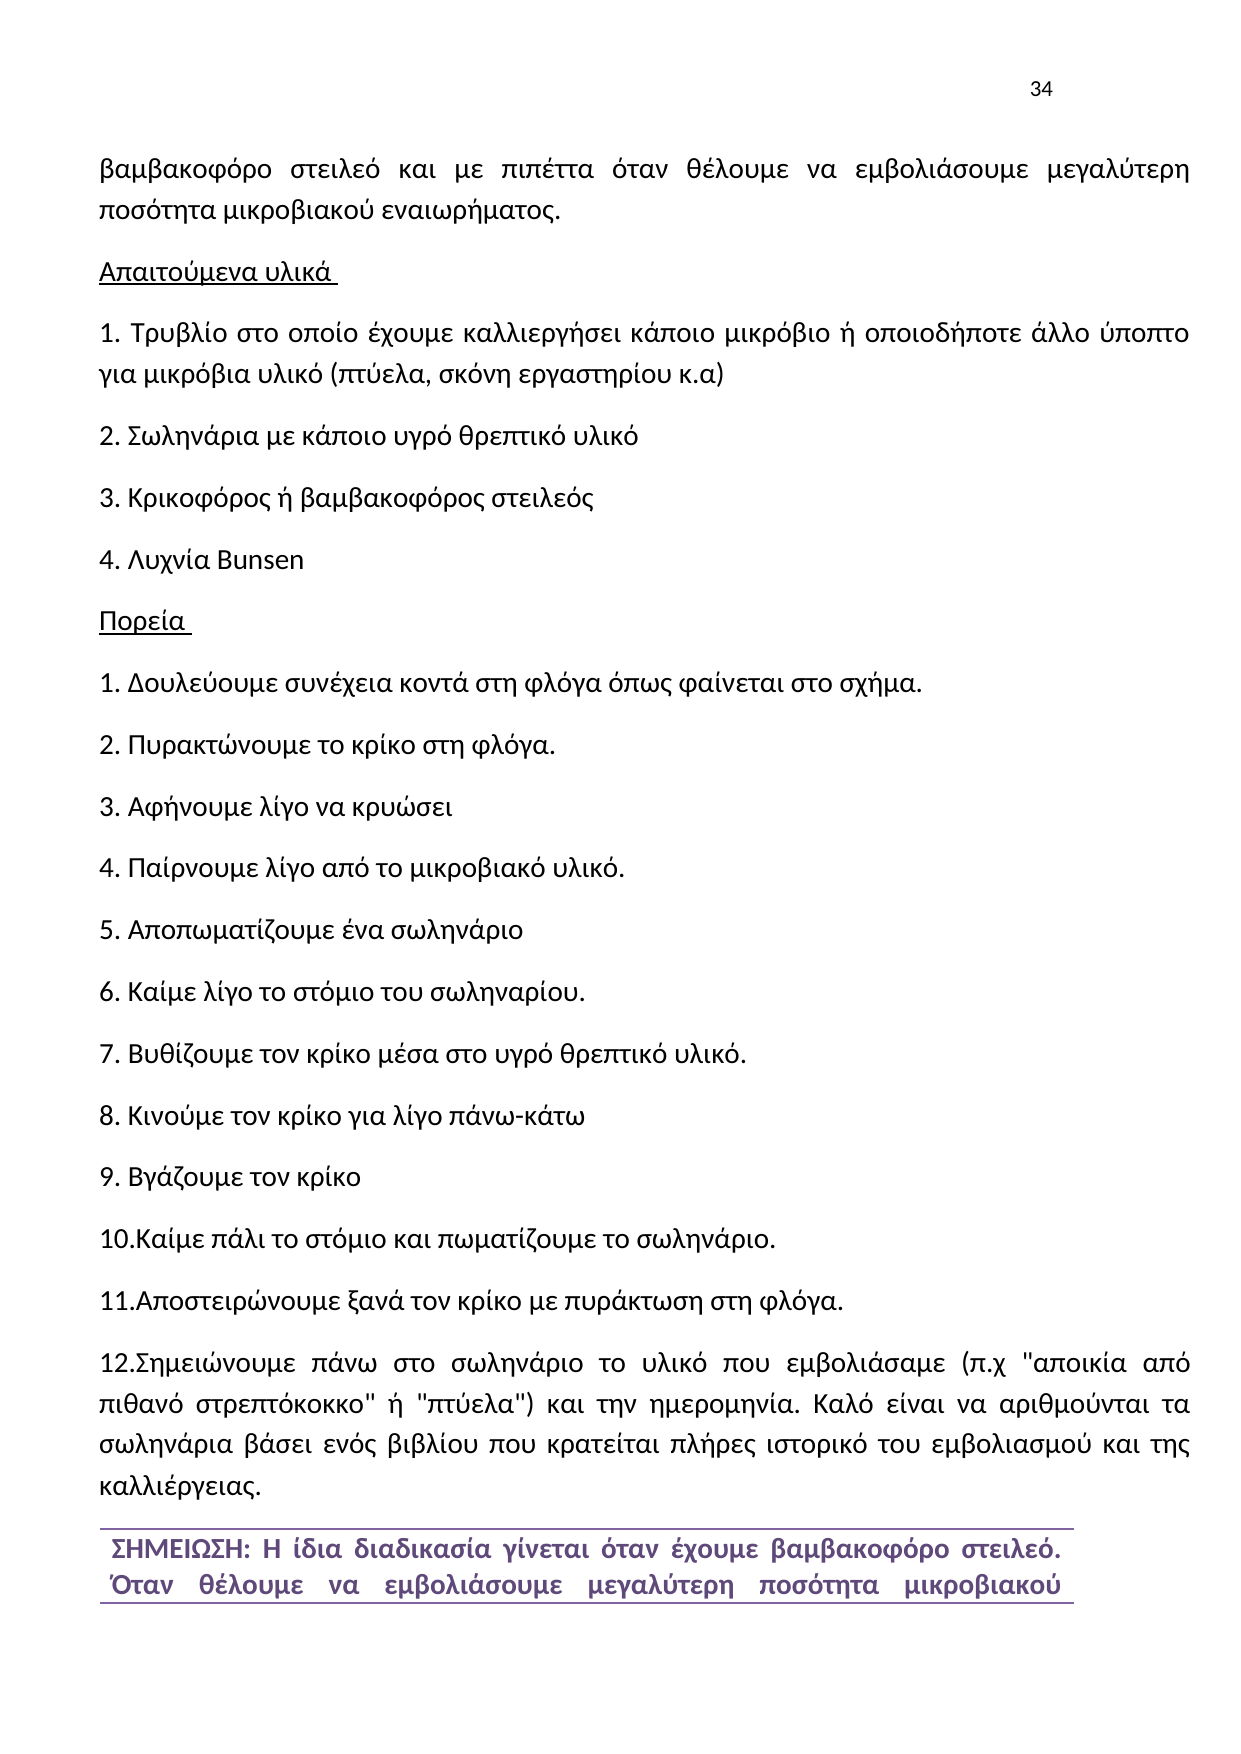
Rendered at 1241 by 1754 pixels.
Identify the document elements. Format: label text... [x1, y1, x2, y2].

text 7. Βυθίζουμε τον κρίκο μέσα στο υγρό θρεπτικό υλικό. [99, 1035, 1192, 1071]
text 4. Παίρνουμε λίγο από το μικροβιακό υλικό. [99, 849, 1192, 885]
text Πορεία [99, 602, 1192, 638]
text Απαιτούμενα υλικά [99, 253, 1192, 288]
text 9. Βγάζουμε τον κρίκο [99, 1158, 1192, 1194]
text 11.Αποστειρώνουμε ξανά τον κρίκο με πυράκτωση στη φλόγα. [99, 1282, 1192, 1318]
text 2. Πυρακτώνουμε το κρίκο στη φλόγα. [99, 726, 1192, 762]
text 10.Καίμε πάλι το στόμιο και πωματίζουμε το σωληνάριο. [99, 1220, 1192, 1256]
text 6. Καίμε λίγο το στόμιο του σωληναρίου. [99, 973, 1192, 1009]
text 5. Αποπωματίζουμε ένα σωληνάριο [99, 911, 1192, 947]
text 3. Αφήνουμε λίγο να κρυώσει [99, 788, 1192, 823]
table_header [100, 1530, 1073, 1602]
text 1. Τρυβλίο στο οποίο έχουμε καλλιεργήσει κάποιο μικρόβιο ή οποιοδήποτε άλλο ύποπτο για μικρόβια υλικό (πτύελα, σκόνη εργαστηρίου κ.α) [99, 314, 1192, 391]
text 12.Σημειώνουμε πάνω στο σωληνάριο το υλικό που εμβολιάσαμε (π.χ "αποικία από πιθανό στρεπτόκοκκο" ή "πτύελα") και την ημερομηνία. Καλό είναι να αριθμούνται τα σωληνάρια βάσει ενός βιβλίου που κρατείται πλήρες ιστορικό του εμβολιασμού και της καλλιέργειας. [99, 1344, 1192, 1502]
text 3. Κρικοφόρος ή βαμβακοφόρος στειλεός [99, 479, 1192, 514]
text 2. Σωληνάρια με κάποιο υγρό θρεπτικό υλικό [99, 417, 1192, 453]
text 1. Δουλεύουμε συνέχεια κοντά στη φλόγα όπως φαίνεται στο σχήμα. [99, 664, 1192, 700]
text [99, 150, 1192, 227]
text 4. Λυχνία Bunsen [99, 541, 1192, 576]
text 8. Κινούμε τον κρίκο για λίγο πάνω-κάτω [99, 1097, 1192, 1132]
